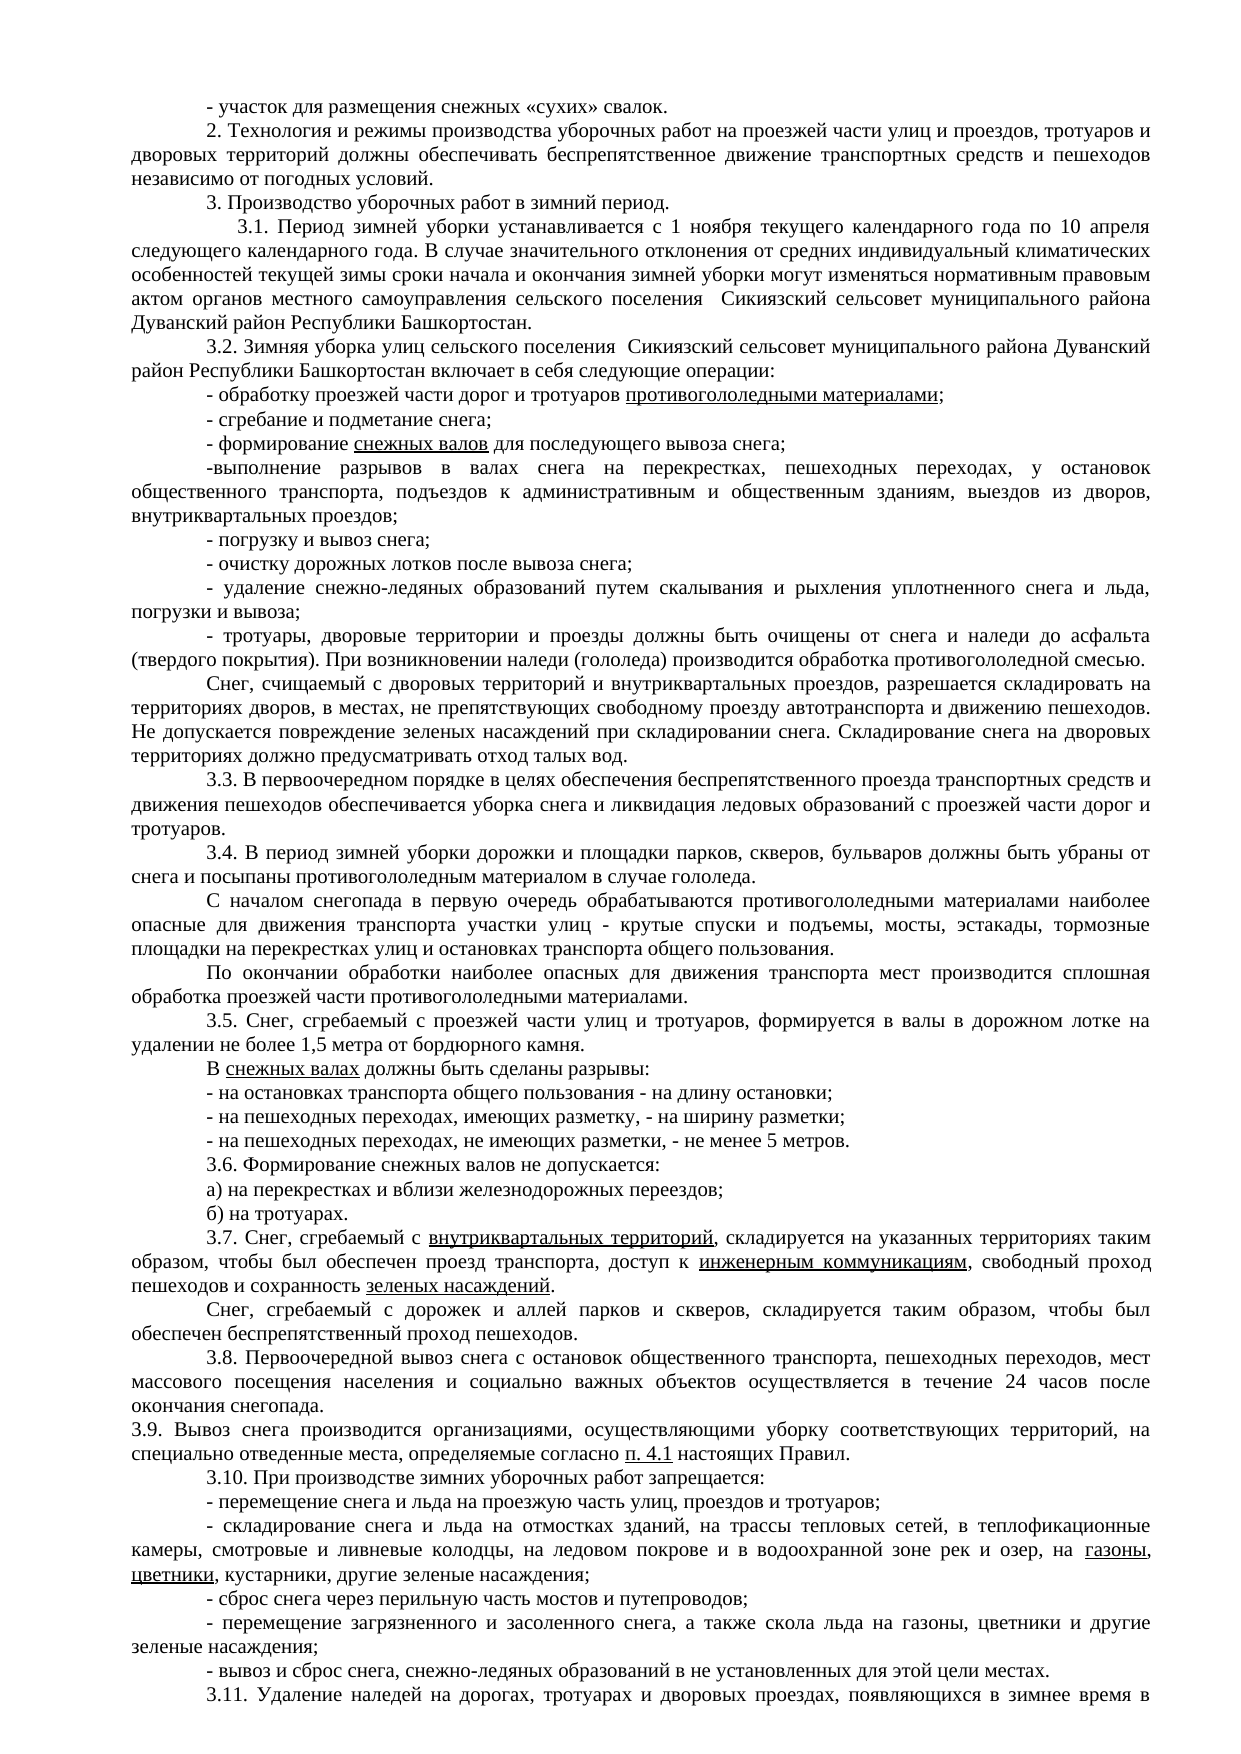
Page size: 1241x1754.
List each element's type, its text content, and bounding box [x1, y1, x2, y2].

text - перемещение загрязненного и засоленного снега, а также скола льда на газоны, цветники и другие зеленые насаждения; [131, 1609, 1152, 1658]
text С началом снегопада в первую очередь обрабатываются противогололедными материалами наиболее опасные для движения транспорта участки улиц - крутые спуски и подъемы, мосты, эстакады, тормозные площадки на перекрестках улиц и остановках транспорта общего пользования. [131, 888, 1152, 960]
text - очистку дорожных лотков после вывоза снега; [131, 551, 1152, 575]
text -выполнение разрывов в валах снега на перекрестках, пешеходных переходах, у остановок общественного транспорта, подъездов к административным и общественным зданиям, выездов из дворов, внутриквартальных проездов; [131, 454, 1152, 527]
text 3.4. В период зимней уборки дорожки и площадки парков, скверов, бульваров должны быть убраны от снега и посыпаны противогололедным материалом в случае гололеда. [131, 839, 1152, 888]
text 3.9. Вывоз снега производится организациями, осуществляющими уборку соответствующих территорий, на специально отведенные места, определяемые согласно п. 4.1 настоящих Правил. [131, 1417, 1152, 1465]
text - погрузку и вывоз снега; [131, 527, 1152, 551]
text - перемещение снега и льда на проезжую часть улиц, проездов и тротуаров; [131, 1489, 1152, 1513]
text 3.7. Снег, сгребаемый с внутриквартальных территорий, складируется на указанных территориях таким образом, чтобы был обеспечен проезд транспорта, доступ к инженерным коммуникациям, свободный проход пешеходов и сохранность зеленых насаждений. [131, 1224, 1152, 1297]
text - обработку проезжей части дорог и тротуаров противогололедными материалами; [131, 382, 1152, 406]
text - на пешеходных переходах, не имеющих разметки, - не менее 5 метров. [131, 1128, 1152, 1152]
text - на остановках транспорта общего пользования - на длину остановки; [131, 1080, 1152, 1104]
text б) на тротуарах. [131, 1201, 1152, 1224]
text 3.5. Снег, сгребаемый с проезжей части улиц и тротуаров, формируется в валы в дорожном лотке на удалении не более 1,5 метра от бордюрного камня. [131, 1008, 1152, 1056]
text 3. Производство уборочных работ в зимний период. [131, 190, 1152, 214]
text Снег, счищаемый с дворовых территорий и внутриквартальных проездов, разрешается складировать на территориях дворов, в местах, не препятствующих свободному проезду автотранспорта и движению пешеходов. Не допускается повреждение зеленых насаждений при складировании снега. Складирование снега на дворовых территориях должно предусматривать отход талых вод. [131, 671, 1152, 767]
text 3.2. Зимняя уборка улиц сельского поселения Сикиязский сельсовет муниципального района Дуванский район Республики Башкортостан включает в себя следующие операции: [131, 334, 1152, 382]
text Снег, сгребаемый с дорожек и аллей парков и скверов, складируется таким образом, чтобы был обеспечен беспрепятственный проход пешеходов. [131, 1297, 1152, 1345]
text - сгребание и подметание снега; [131, 406, 1152, 431]
text 3.10. При производстве зимних уборочных работ запрещается: [131, 1465, 1152, 1489]
text - участок для размещения снежных «сухих» свалок. [131, 94, 1152, 118]
text а) на перекрестках и вблизи железнодорожных переездов; [131, 1176, 1152, 1201]
text 3.1. Период зимней уборки устанавливается с 1 ноября текущего календарного года по 10 апреля следующего календарного года. В случае значительного отклонения от средних индивидуальный климатических особенностей текущей зимы сроки начала и окончания зимней уборки могут изменяться нормативным правовым актом органов местного самоуправления сельского поселения Сикиязский сельсовет муниципального района Дуванский район Республики Башкортостан. [131, 214, 1152, 334]
text В снежных валах должны быть сделаны разрывы: [131, 1056, 1152, 1080]
text - вывоз и сброс снега, снежно-ледяных образований в не установленных для этой цели местах. [131, 1658, 1152, 1682]
text По окончании обработки наиболее опасных для движения транспорта мест производится сплошная обработка проезжей части противогололедными материалами. [131, 960, 1152, 1008]
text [131, 1682, 1152, 1706]
text - тротуары, дворовые территории и проезды должны быть очищены от снега и наледи до асфальта (твердого покрытия). При возникновении наледи (гололеда) производится обработка противогололедной смесью. [131, 623, 1152, 671]
text 3.3. В первоочередном порядке в целях обеспечения беспрепятственного проезда транспортных средств и движения пешеходов обеспечивается уборка снега и ликвидация ледовых образований с проезжей части дорог и тротуаров. [131, 767, 1152, 839]
text - складирование снега и льда на отмостках зданий, на трассы тепловых сетей, в теплофикационные камеры, смотровые и ливневые колодцы, на ледовом покрове и в водоохранной зоне рек и озер, на газоны, цветники, кустарники, другие зеленые насаждения; [131, 1513, 1152, 1586]
text - формирование снежных валов для последующего вывоза снега; [131, 431, 1152, 454]
text - удаление снежно-ледяных образований путем скалывания и рыхления уплотненного снега и льда, погрузки и вывоза; [131, 575, 1152, 623]
text 3.6. Формирование снежных валов не допускается: [131, 1152, 1152, 1176]
text 2. Технология и режимы производства уборочных работ на проезжей части улиц и проездов, тротуаров и дворовых территорий должны обеспечивать беспрепятственное движение транспортных средств и пешеходов независимо от погодных условий. [131, 118, 1152, 190]
text - на пешеходных переходах, имеющих разметку, - на ширину разметки; [131, 1104, 1152, 1128]
text - сброс снега через перильную часть мостов и путепроводов; [131, 1586, 1152, 1609]
text 3.8. Первоочередной вывоз снега с остановок общественного транспорта, пешеходных переходов, мест массового посещения населения и социально важных объектов осуществляется в течение 24 часов после окончания снегопада. [131, 1345, 1152, 1417]
